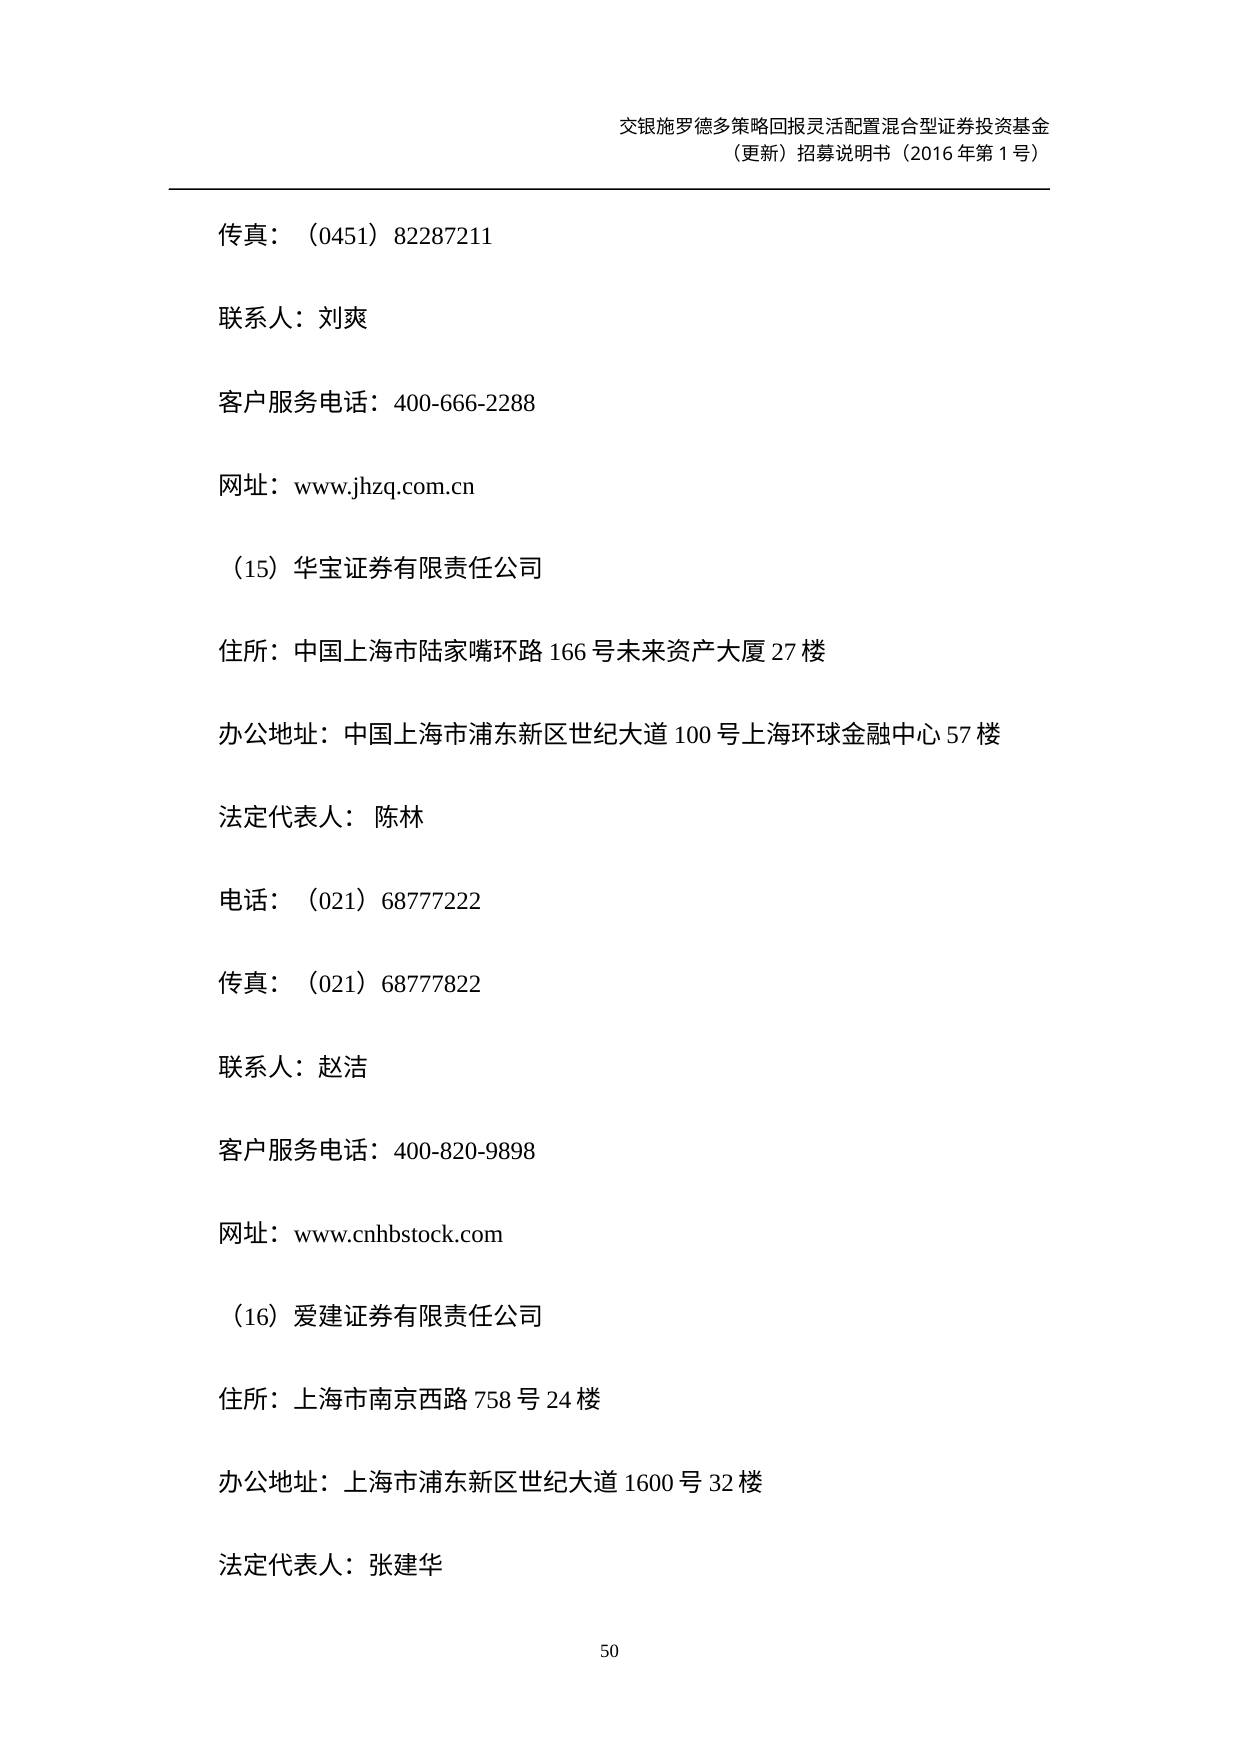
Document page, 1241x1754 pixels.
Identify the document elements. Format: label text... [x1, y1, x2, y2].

text 客户服务电话：400-666-2288 [169, 368, 1050, 433]
text 办公地址：中国上海市浦东新区世纪大道100号上海环球金融中心57楼 [169, 700, 1050, 765]
text （15）华宝证券有限责任公司 [169, 534, 1050, 599]
text 法定代表人： 陈林 [169, 783, 1050, 848]
text 传真：（0451）82287211 [169, 201, 1050, 266]
text 法定代表人：张建华 [169, 1531, 1050, 1596]
text 电话：（021）68777222 [169, 866, 1050, 931]
text 住所：上海市南京西路758号24楼 [169, 1365, 1050, 1430]
text 客户服务电话：400-820-9898 [169, 1116, 1050, 1181]
text 住所：中国上海市陆家嘴环路166号未来资产大厦27楼 [169, 617, 1050, 682]
text 办公地址：上海市浦东新区世纪大道1600号32楼 [169, 1448, 1050, 1513]
text 联系人：刘爽 [169, 284, 1050, 349]
text 网址：www.jhzq.com.cn [169, 451, 1050, 516]
text 传真：（021）68777822 [169, 949, 1050, 1014]
text 联系人：赵洁 [169, 1033, 1050, 1098]
text 网址：www.cnhbstock.com [169, 1199, 1050, 1264]
text （16）爱建证券有限责任公司 [169, 1282, 1050, 1347]
